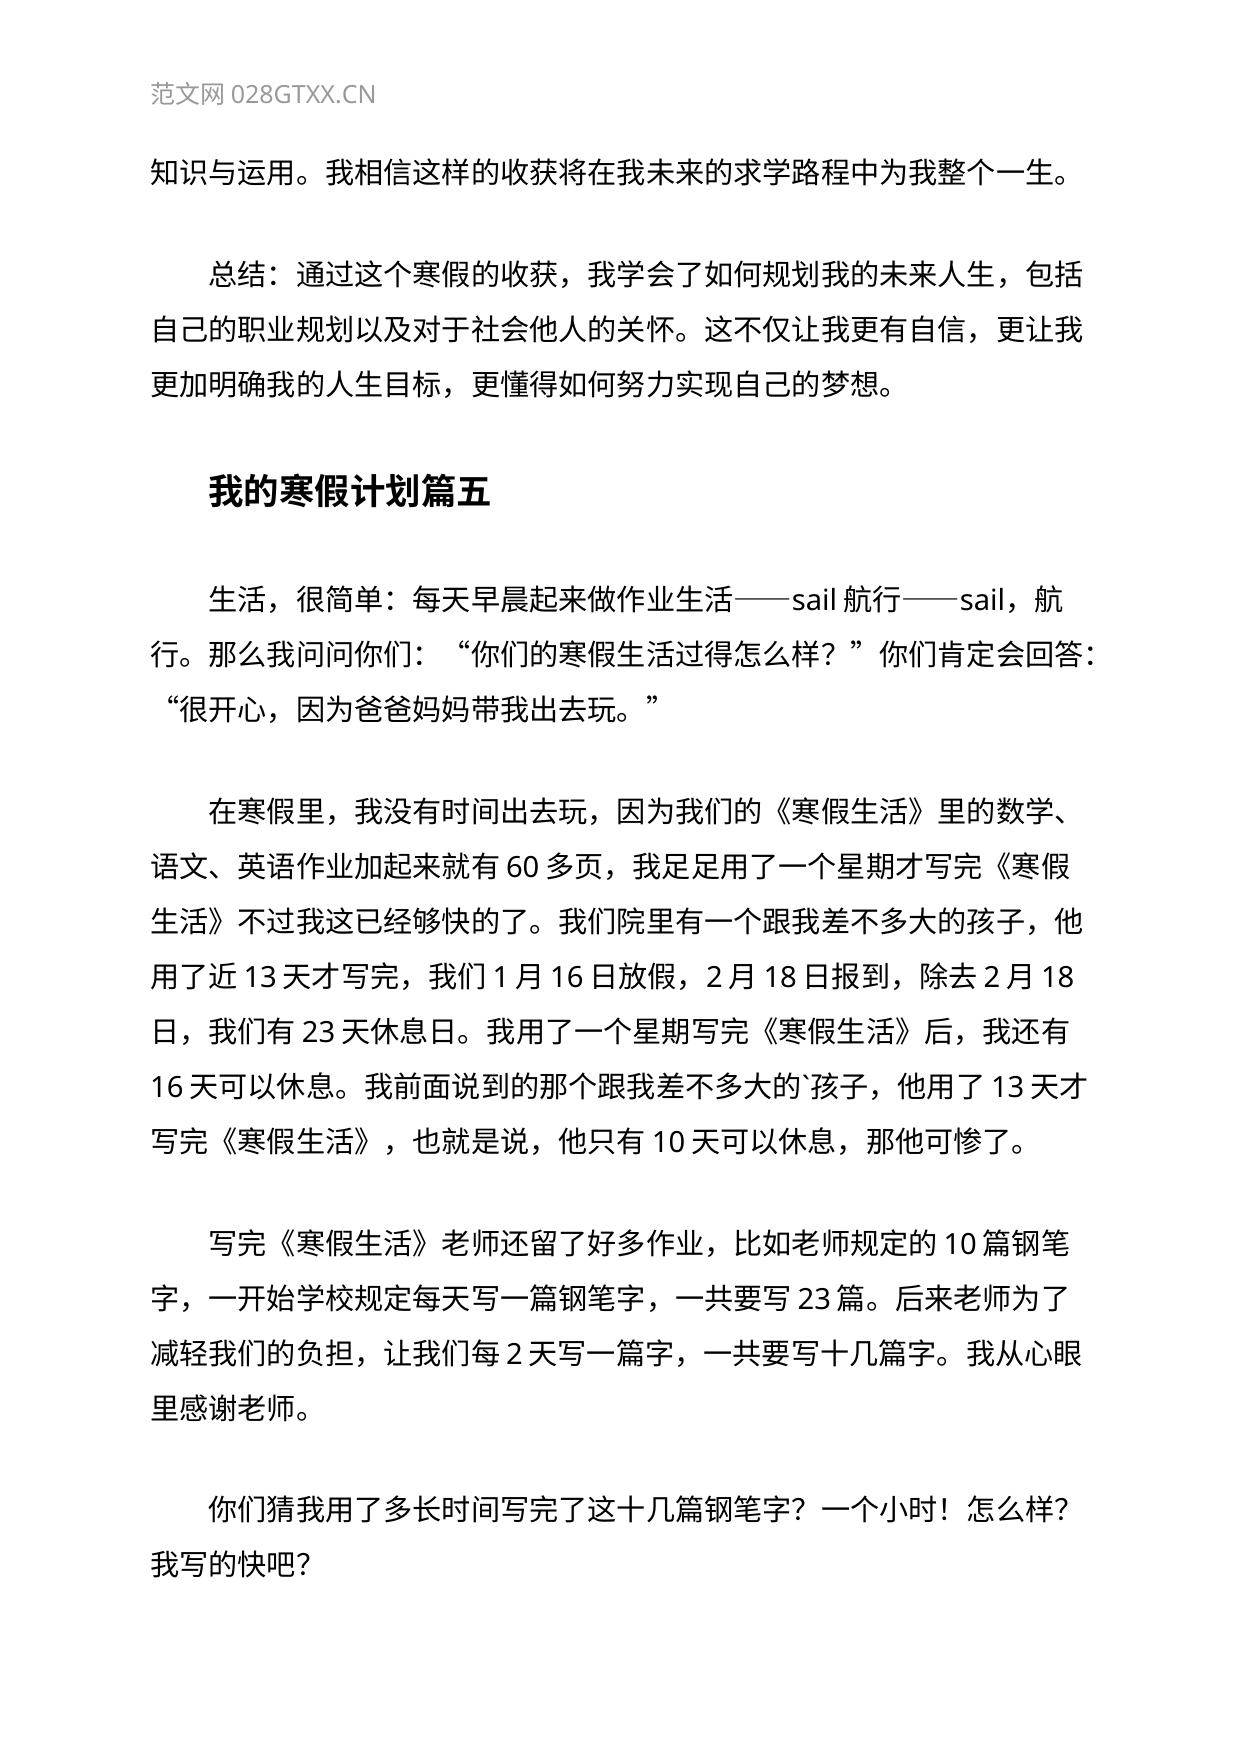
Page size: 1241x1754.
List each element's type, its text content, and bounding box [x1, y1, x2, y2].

text 写完《寒假生活》老师还留了好多作业，比如老师规定的10篇钢笔字，一开始学校规定每天写一篇钢笔字，一共要写23篇。后来老师为了减轻我们的负担，让我们每2天写一篇字，一共要写十几篇字。我从心眼里感谢老师。 [150, 1220, 1090, 1427]
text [150, 150, 1090, 192]
text 生活，很简单：每天早晨起来做作业生活——sail航行——sail，航行。那么我问问你们：“你们的寒假生活过得怎么样？”你们肯定会回答：“很开心，因为爸爸妈妈带我出去玩。” [150, 577, 1090, 729]
text 总结：通过这个寒假的收获，我学会了如何规划我的未来人生，包括自己的职业规划以及对于社会他人的关怀。这不仅让我更有自信，更让我更加明确我的人生目标，更懂得如何努力实现自己的梦想。 [150, 252, 1090, 404]
text 在寒假里，我没有时间出去玩，因为我们的《寒假生活》里的数学、语文、英语作业加起来就有60多页，我足足用了一个星期才写完《寒假生活》不过我这已经够快的了。我们院里有一个跟我差不多大的孩子，他用了近13天才写完，我们1月16日放假，2月18日报到，除去2月18日，我们有23天休息日。我用了一个星期写完《寒假生活》后，我还有16天可以休息。我前面说到的那个跟我差不多大的`孩子，他用了13天才写完《寒假生活》，也就是说，他只有10天可以休息，那他可惨了。 [150, 788, 1090, 1161]
text 你们猜我用了多长时间写完了这十几篇钢笔字？一个小时！怎么样？我写的快吧？ [150, 1487, 1090, 1584]
text 我的寒假计划篇五 [150, 463, 1090, 514]
